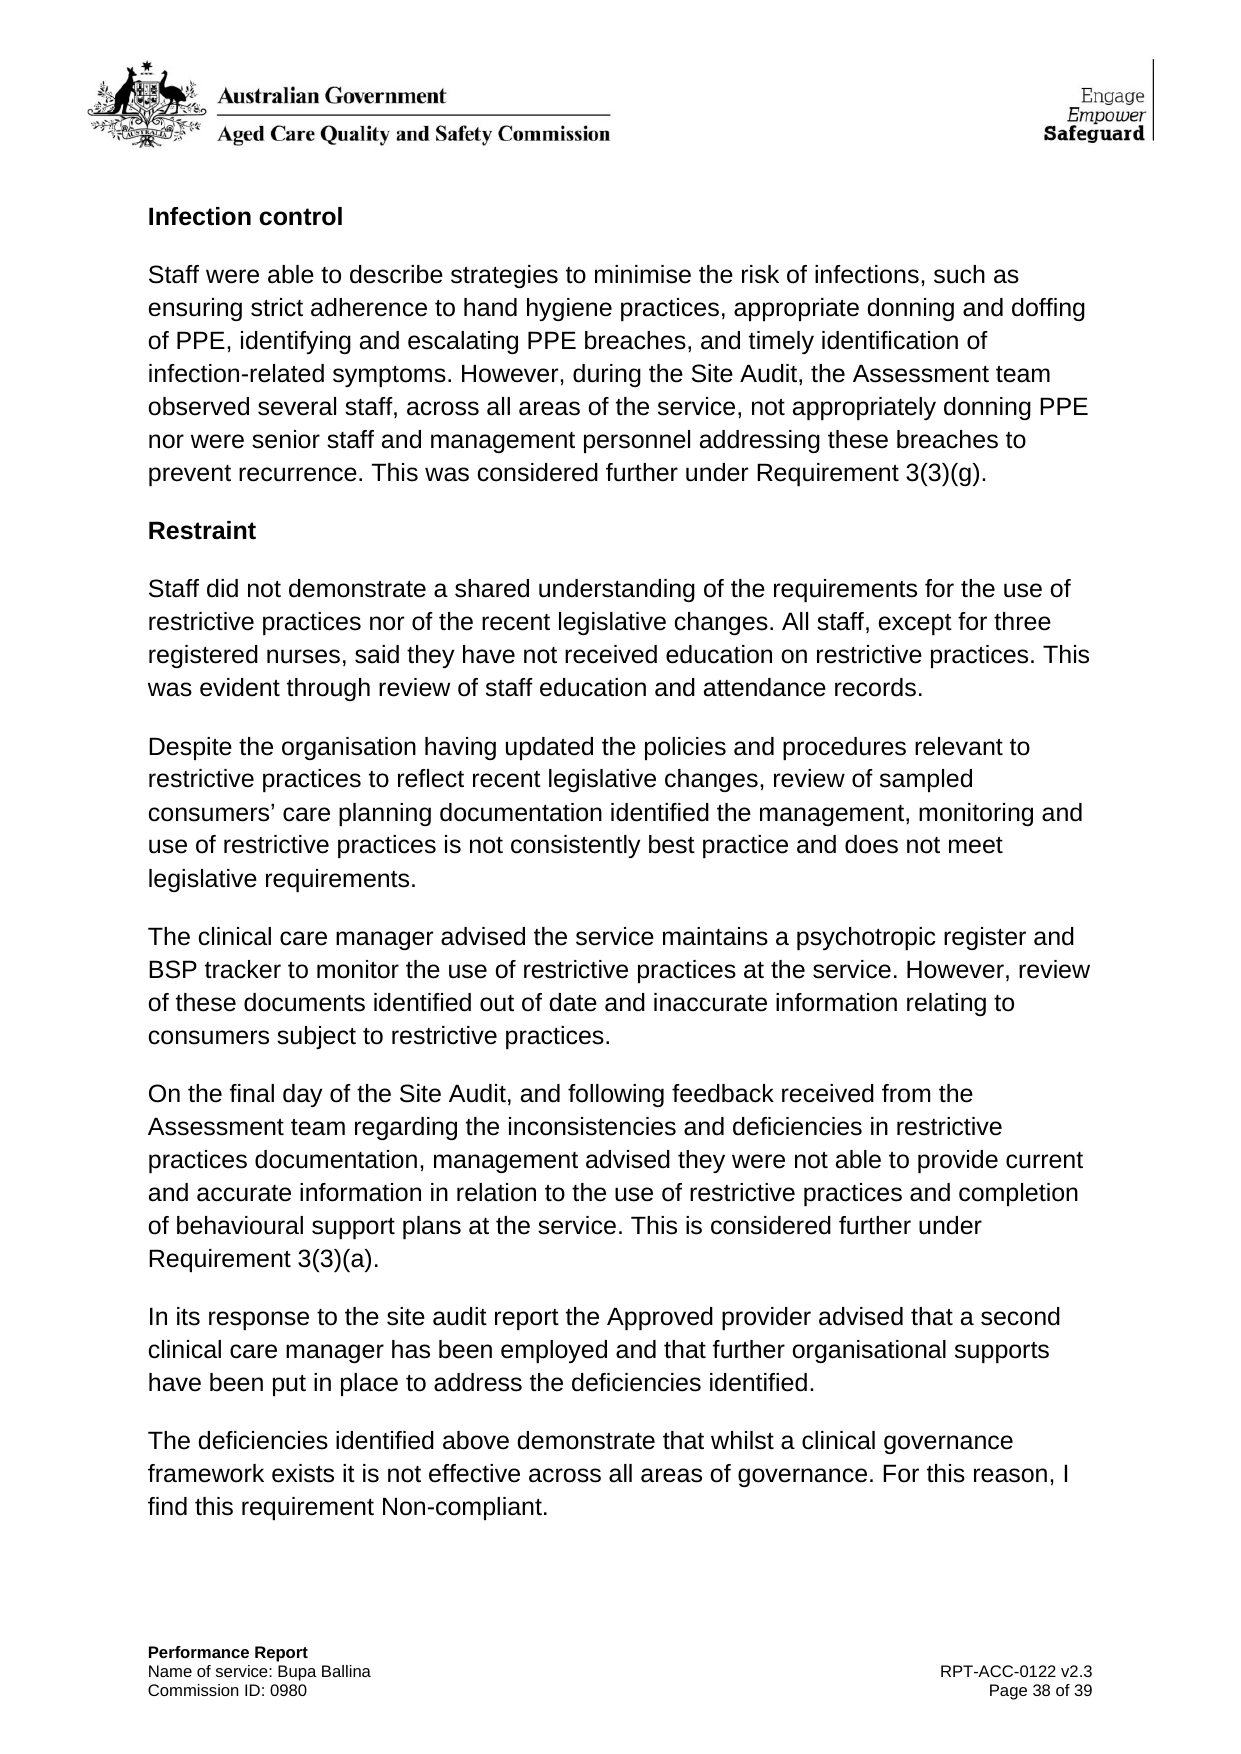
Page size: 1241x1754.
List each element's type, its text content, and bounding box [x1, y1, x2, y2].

text Staff did not demonstrate a shared understanding of the requirements for the use of restrictive practices nor of the recent legislative changes. All staff, except for three registered nurses, said they have not received education on restrictive practices. This was evident through review of staff education and attendance records. [148, 574, 1092, 702]
text Despite the organisation having updated the policies and procedures relevant to restrictive practices to reflect recent legislative changes, review of sampled consumers’ care planning documentation identified the management, monitoring and use of restrictive practices is not consistently best practice and does not meet legislative requirements. [148, 731, 1092, 892]
text In its response to the site audit report the Approved provider advised that a second clinical care manager has been employed and that further organisational supports have been put in place to address the deficiencies identified. [148, 1302, 1092, 1397]
text Staff were able to describe strategies to minimise the risk of infections, such as ensuring strict adherence to hand hygiene practices, appropriate donning and doffing of PPE, identifying and escalating PPE breaches, and timely identification of infection-related symptoms. However, during the Site Audit, the Assessment team observed several staff, across all areas of the service, not appropriately donning PPE nor were senior staff and management personnel addressing these breaches to prevent recurrence. This was considered further under Requirement 3(3)(g). [148, 260, 1092, 487]
text The clinical care manager advised the service maintains a psychotropic register and BSP tracker to monitor the use of restrictive practices at the service. However, review of these documents identified out of date and inaccurate information relating to consumers subject to restrictive practices. [148, 922, 1092, 1049]
text The deficiencies identified above demonstrate that whilst a clinical governance framework exists it is not effective across all areas of governance. For this reason, I find this requirement Non-compliant. [148, 1426, 1092, 1521]
text On the final day of the Site Audit, and following feedback received from the Assessment team regarding the inconsistencies and deficiencies in restrictive practices documentation, management advised they were not able to provide current and accurate information in relation to the use of restrictive practices and completion of behavioural support plans at the service. This is considered further under Requirement 3(3)(a). [148, 1079, 1092, 1272]
picture [1, 0, 1241, 169]
text Infection control [148, 202, 1092, 231]
text Restraint [148, 516, 1092, 545]
